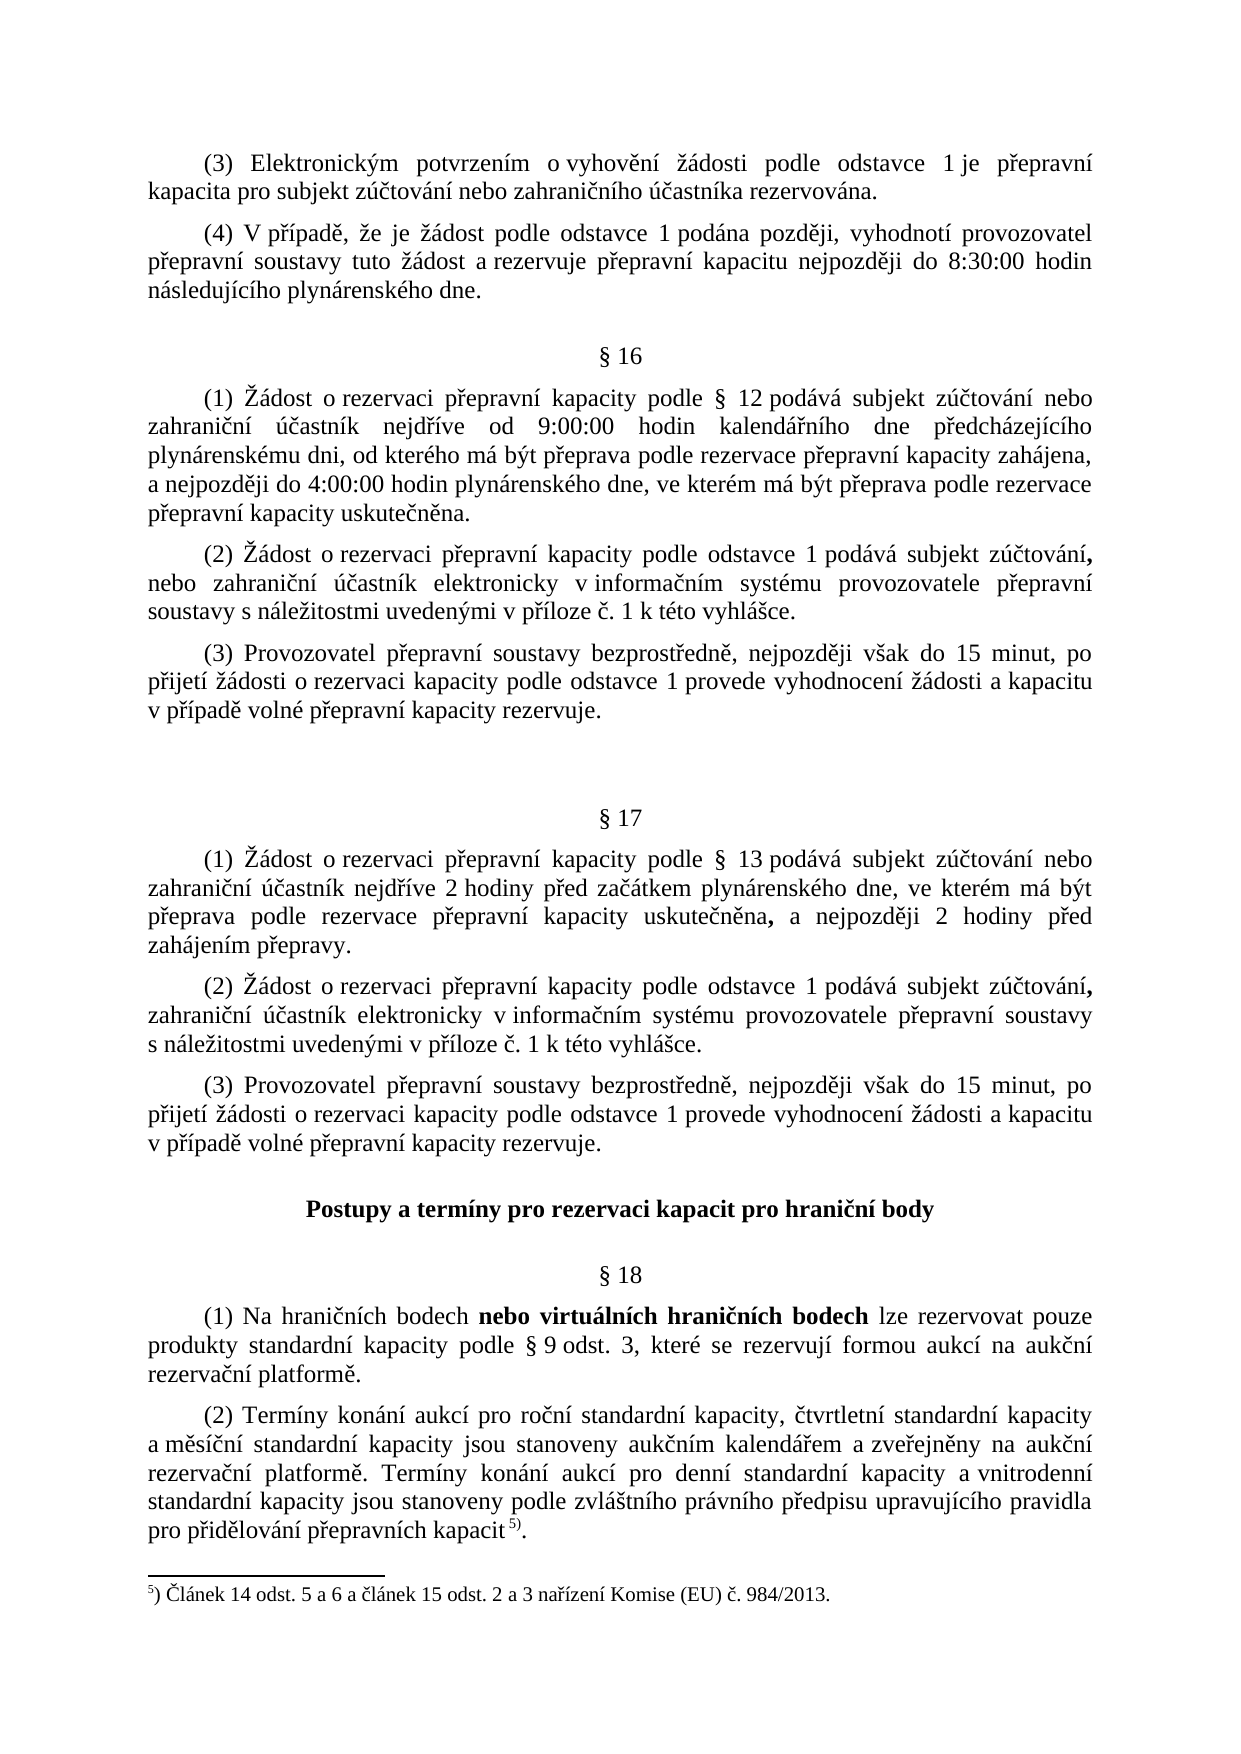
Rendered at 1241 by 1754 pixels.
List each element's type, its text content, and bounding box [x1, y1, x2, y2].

text (2) Žádost o rezervaci přepravní kapacity podle odstavce 1 podává subjekt zúčtování, zahraniční účastník elektronicky v informačním systému provozovatele přepravní soustavy s náležitostmi uvedenými v příloze č. 1 k této vyhlášce. [148, 971, 1093, 1058]
text (2) Termíny konání aukcí pro roční standardní kapacity, čtvrtletní standardní kapacity a měsíční standardní kapacity jsou stanoveny aukčním kalendářem a zveřejněny na aukční rezervační platformě. Termíny konání aukcí pro denní standardní kapacity a vnitrodenní standardní kapacity jsou stanoveny podle zvláštního právního předpisu upravujícího pravidla pro přidělování přepravních kapacit ). [148, 1400, 1093, 1544]
text Postupy a termíny pro rezervaci kapacit pro hraniční body [148, 1194, 1093, 1223]
text (1) Žádost o rezervaci přepravní kapacity podle § 13 podává subjekt zúčtování nebo zahraniční účastník nejdříve 2 hodiny před začátkem plynárenského dne, ve kterém má být přeprava podle rezervace přepravní kapacity uskutečněna, a nejpozději 2 hodiny před zahájením přepravy. [148, 844, 1093, 959]
text (3) Provozovatel přepravní soustavy bezprostředně, nejpozději však do 15 minut, po přijetí žádosti o rezervaci kapacity podle odstavce 1 provede vyhodnocení žádosti a kapacitu v případě volné přepravní kapacity rezervuje. [148, 638, 1093, 724]
text (3) Elektronickým potvrzením o vyhovění žádosti podle odstavce 1 je přepravní kapacita pro subjekt zúčtování nebo zahraničního účastníka rezervována. [148, 148, 1093, 205]
text (4) V případě, že je žádost podle odstavce 1 podána později, vyhodnotí provozovatel přepravní soustavy tuto žádost a rezervuje přepravní kapacitu nejpozději do 8:30:00 hodin následujícího plynárenského dne. [148, 218, 1093, 304]
text (3) Provozovatel přepravní soustavy bezprostředně, nejpozději však do 15 minut, po přijetí žádosti o rezervaci kapacity podle odstavce 1 provede vyhodnocení žádosti a kapacitu v případě volné přepravní kapacity rezervuje. [148, 1070, 1093, 1156]
text (1) Na hraničních bodech nebo virtuálních hraničních bodech lze rezervovat pouze produkty standardní kapacity podle § 9 odst. 3, které se rezervují formou aukcí na aukční rezervační platformě. [148, 1301, 1093, 1388]
text § 17 [148, 803, 1093, 831]
text § 16 [148, 341, 1093, 370]
text (2) Žádost o rezervaci přepravní kapacity podle odstavce 1 podává subjekt zúčtování, nebo zahraniční účastník elektronicky v informačním systému provozovatele přepravní soustavy s náležitostmi uvedenými v příloze č. 1 k této vyhlášce. [148, 539, 1093, 625]
text § 18 [148, 1260, 1093, 1289]
text (1) Žádost o rezervaci přepravní kapacity podle § 12 podává subjekt zúčtování nebo zahraniční účastník nejdříve od 9:00:00 hodin kalendářního dne předcházejícího plynárenskému dni, od kterého má být přeprava podle rezervace přepravní kapacity zahájena, a nejpozději do 4:00:00 hodin plynárenského dne, ve kterém má být přeprava podle rezervace přepravní kapacity uskutečněna. [148, 383, 1093, 526]
